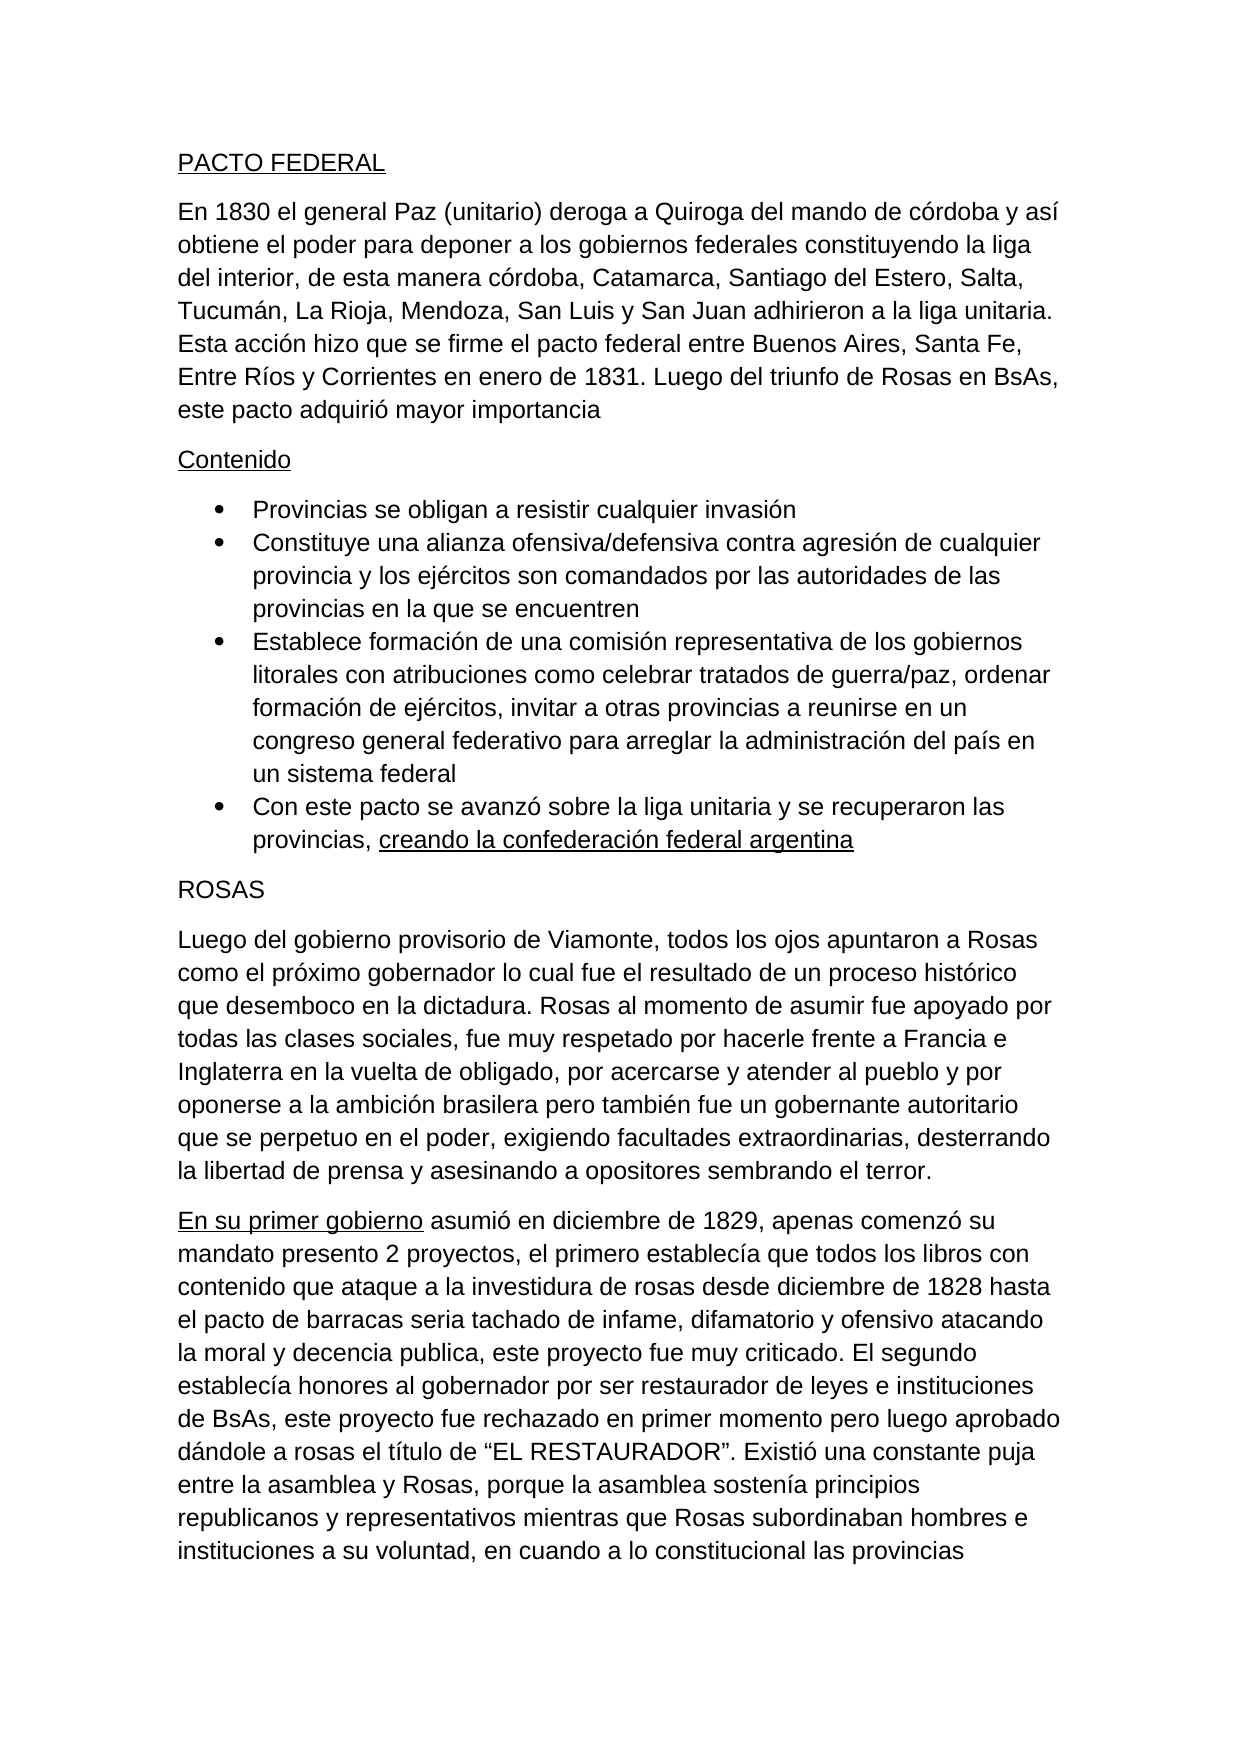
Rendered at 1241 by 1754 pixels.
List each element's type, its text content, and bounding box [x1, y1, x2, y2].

text PACTO FEDERAL [177, 148, 1063, 176]
text ROSAS [177, 875, 1063, 904]
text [177, 1206, 1063, 1564]
text En 1830 el general Paz (unitario) deroga a Quiroga del mando de córdoba y así obtiene el poder para deponer a los gobiernos federales constituyendo la liga del interior, de esta manera córdoba, Catamarca, Santiago del Estero, Salta, Tucumán, La Rioja, Mendoza, San Luis y San Juan adhirieron a la liga unitaria. Esta acción hizo que se firme el pacto federal entre Buenos Aires, Santa Fe, Entre Ríos y Corrientes en enero de 1831. Luego del triunfo de Rosas en BsAs, este pacto adquirió mayor importancia [177, 197, 1063, 424]
list Establece formación de una comisión representativa de los gobiernos litorales con atribuciones como celebrar tratados de guerra/paz, ordenar formación de ejércitos, invitar a otras provincias a reunirse en un congreso general federativo para arreglar la administración del país en un sistema federal [215, 627, 1063, 788]
list Constituye una alianza ofensiva/defensiva contra agresión de cualquier provincia y los ejércitos son comandados por las autoridades de las provincias en la que se encuentren [215, 528, 1063, 623]
list Provincias se obligan a resistir cualquier invasión [215, 495, 1063, 524]
list Con este pacto se avanzó sobre la liga unitaria y se recuperaron las provincias, creando la confederación federal argentina [215, 792, 1063, 854]
text Luego del gobierno provisorio de Viamonte, todos los ojos apuntaron a Rosas como el próximo gobernador lo cual fue el resultado de un proceso histórico que desemboco en la dictadura. Rosas al momento de asumir fue apoyado por todas las clases sociales, fue muy respetado por hacerle frente a Francia e Inglaterra en la vuelta de obligado, por acercarse y atender al pueblo y por oponerse a la ambición brasilera pero también fue un gobernante autoritario que se perpetuo en el poder, exigiendo facultades extraordinarias, desterrando la libertad de prensa y asesinando a opositores sembrando el terror. [177, 925, 1063, 1185]
text Contenido [177, 445, 1063, 474]
